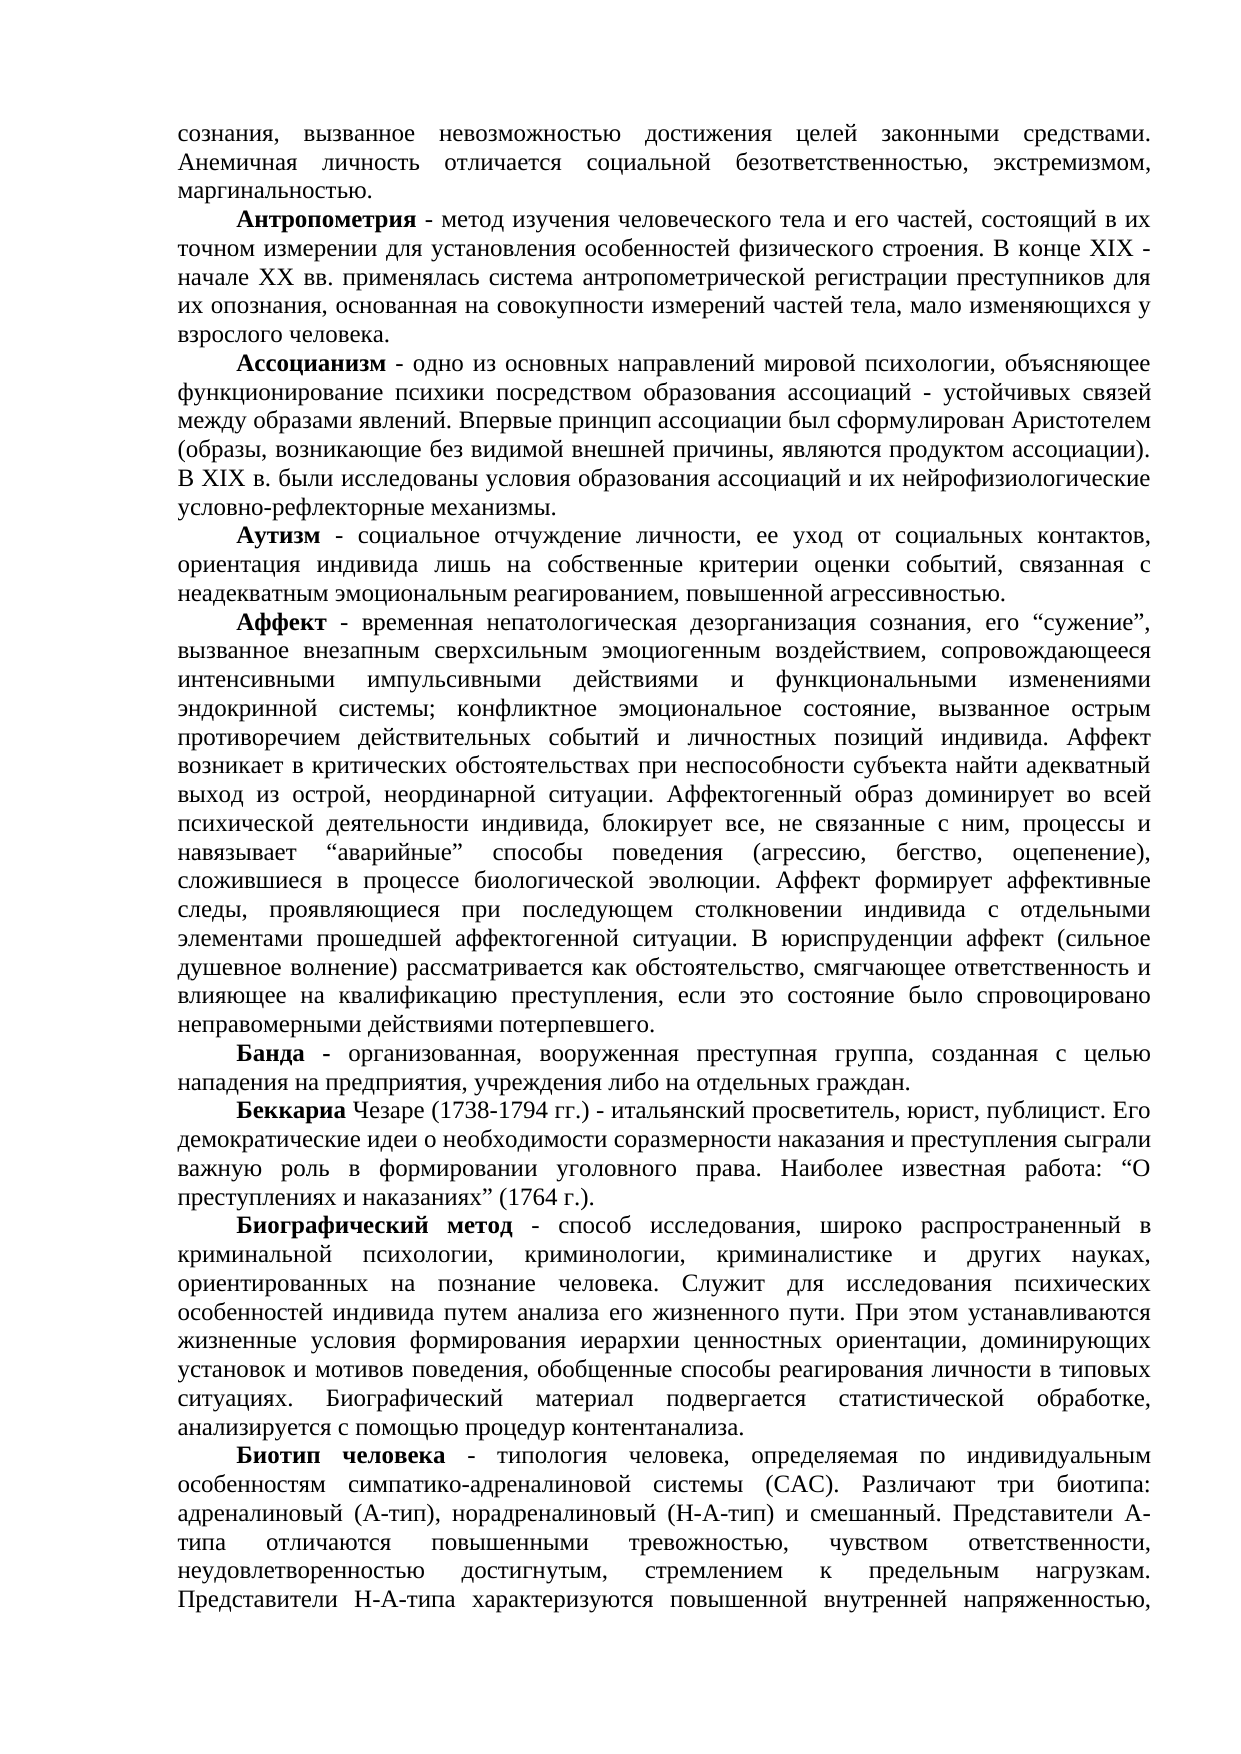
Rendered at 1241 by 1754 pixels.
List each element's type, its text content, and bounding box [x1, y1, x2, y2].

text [177, 118, 1152, 204]
text Антропометрия - метод изучения человеческого тела и его частей, состоящий в их точном измерении для установления особенностей физического строения. В конце XIX - начале XX вв. применялась система антропометрической регистрации преступников для их опознания, основанная на совокупности измерений частей тела, мало изменяющихся у взрослого человека. [177, 204, 1152, 348]
text Аутизм - социальное отчуждение личности, ее уход от социальных контактов, ориентация индивида лишь на собственные критерии оценки событий, связанная с неадекватным эмоциональным реагированием, повышенной агрессивностью. [177, 521, 1152, 607]
text Беккариа Чезаре (1738-1794 гг.) - итальянский просветитель, юрист, публицист. Его демократические идеи о необходимости соразмерности наказания и преступления сыграли важную роль в формировании уголовного права. Наиболее известная работа: “О преступлениях и наказаниях” (1764 г.). [177, 1096, 1152, 1211]
text Ассоцианизм - одно из основных направлений мировой психологии, объясняющее функционирование психики посредством образования ассоциаций - устойчивых связей между образами явлений. Впервые принцип ассоциации был сформулирован Аристотелем (образы, возникающие без видимой внешней причины, являются продуктом ассоциации). В XIX в. были исследованы условия образования ассоциаций и их нейрофизиологические условно-рефлекторные механизмы. [177, 348, 1152, 521]
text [177, 1441, 1152, 1613]
text Аффект - временная непатологическая дезорганизация сознания, его “сужение”, вызванное внезапным сверхсильным эмоциогенным воздействием, сопровождающееся интенсивными импульсивными действиями и функциональными изменениями эндокринной системы; конфликтное эмоциональное состояние, вызванное острым противоречием действительных событий и личностных позиций индивида. Аффект возникает в критических обстоятельствах при неспособности субъекта найти адекватный выход из острой, неординарной ситуации. Аффектогенный образ доминирует во всей психической деятельности индивида, блокирует все, не связанные с ним, процессы и навязывает “аварийные” способы поведения (агрессию, бегство, оцепенение), сложившиеся в процессе биологической эволюции. Аффект формирует аффективные следы, проявляющиеся при последующем столкновении индивида с отдельными элементами прошедшей аффектогенной ситуации. В юриспруденции аффект (сильное душевное волнение) рассматривается как обстоятельство, смягчающее ответственность и влияющее на квалификацию преступления, если это состояние было спровоцировано неправомерными действиями потерпевшего. [177, 607, 1152, 1038]
text Биографический метод - способ исследования, широко распространенный в криминальной психологии, криминологии, криминалистике и других науках, ориентированных на познание человека. Служит для исследования психических особенностей индивида путем анализа его жизненного пути. При этом устанавливаются жизненные условия формирования иерархии ценностных ориентации, доминирующих установок и мотивов поведения, обобщенные способы реагирования личности в типовых ситуациях. Биографический материал подвергается статистической обработке, анализируется с помощью процедур контентанализа. [177, 1211, 1152, 1441]
text Банда - организованная, вооруженная преступная группа, созданная с целью нападения на предприятия, учреждения либо на отдельных граждан. [177, 1038, 1152, 1096]
